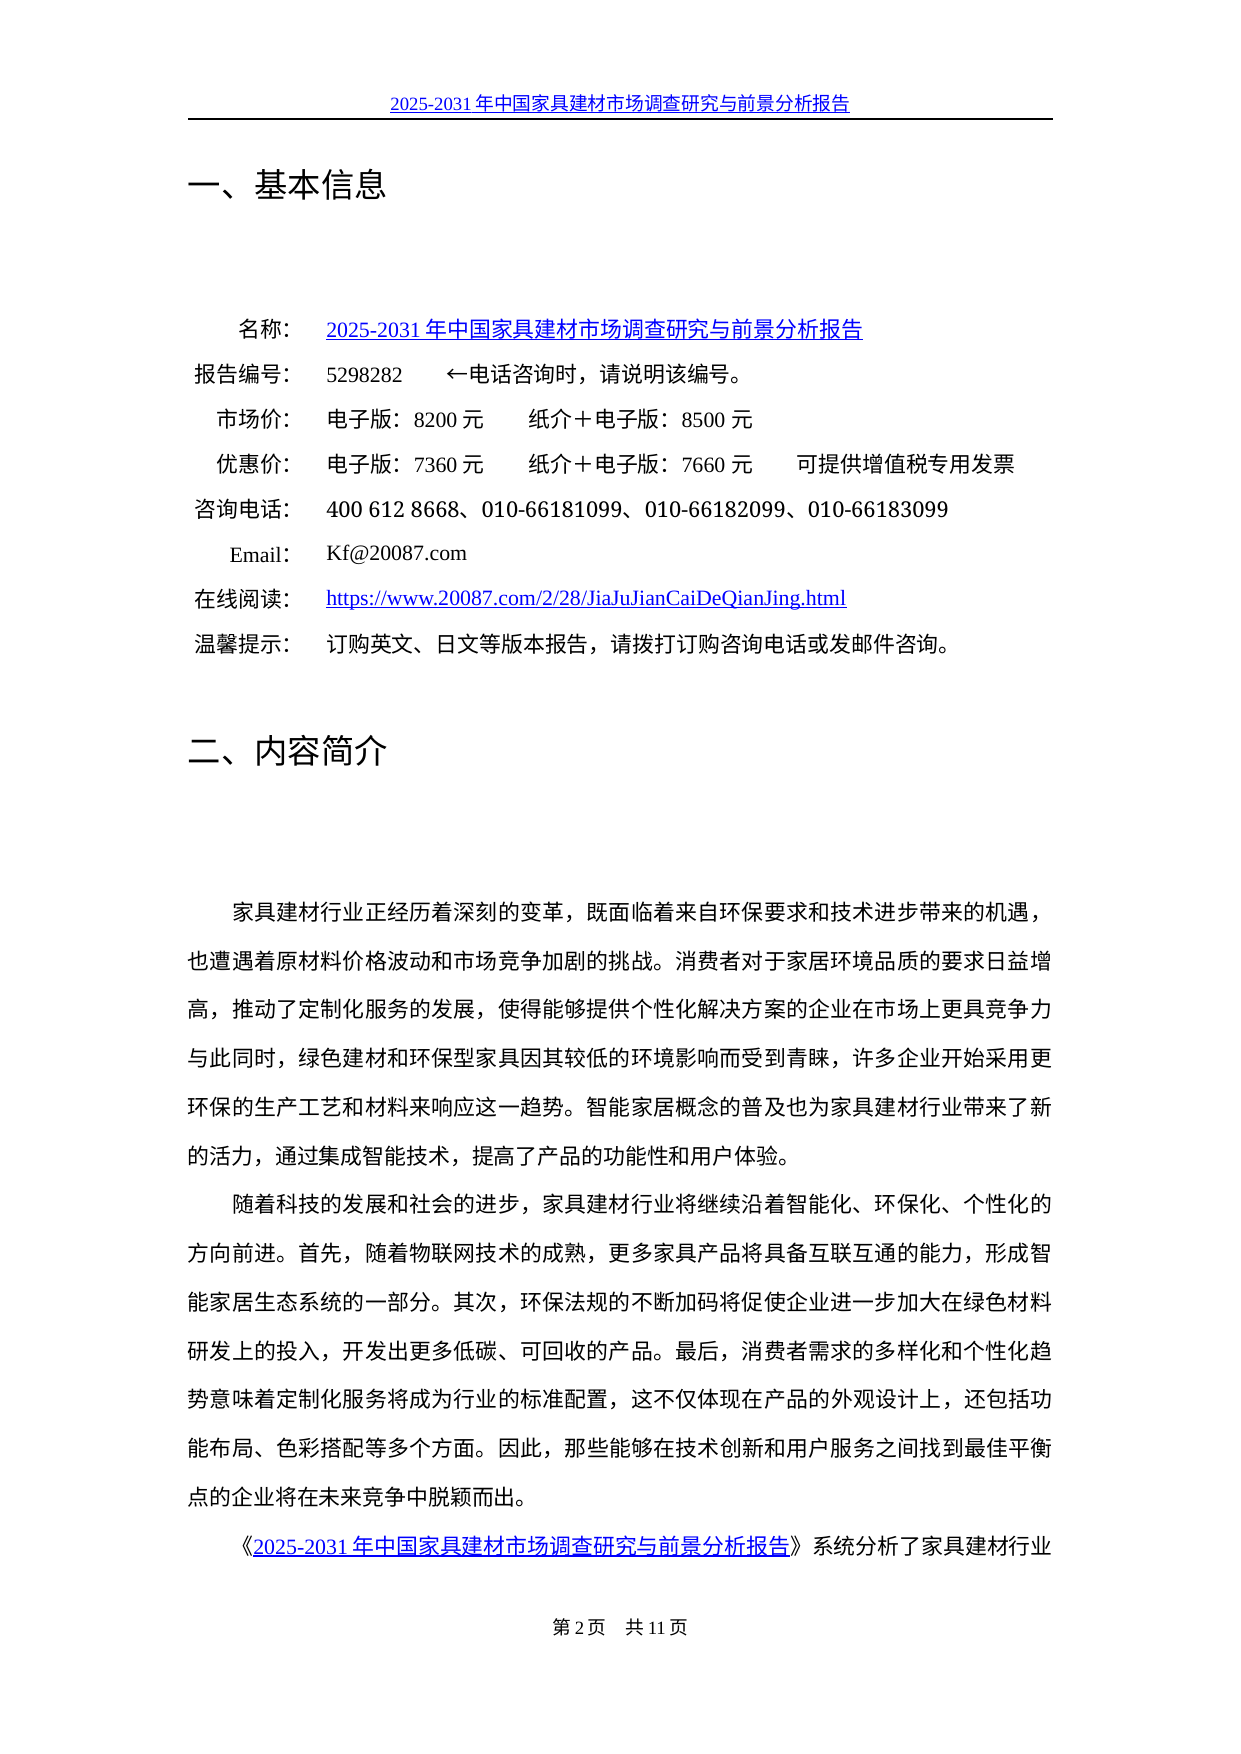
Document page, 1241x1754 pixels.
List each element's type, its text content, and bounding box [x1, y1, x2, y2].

table_cell 5298282 ←电话咨询时，请说明该编号。 [315, 357, 1073, 402]
table_header 2025-2031年中国家具建材市场调查研究与前景分析报告 [315, 312, 1073, 357]
table_cell 报告编号： [167, 357, 315, 402]
table_cell 400 612 8668、010-66181099、010-66182099、010-66183099 [315, 492, 1073, 537]
table_cell [315, 582, 1073, 627]
table_cell Email： [167, 537, 315, 582]
table_cell 电子版：8200 元 纸介＋电子版：8500 元 [315, 402, 1073, 447]
table_cell 订购英文、日文等版本报告，请拨打订购咨询电话或发邮件咨询。 [315, 627, 1073, 672]
table_cell 在线阅读： [167, 582, 315, 627]
table_cell 电子版：7360 元 纸介＋电子版：7660 元 可提供增值税专用发票 [315, 447, 1073, 492]
title 二、内容简介 [187, 717, 1053, 782]
table_cell 优惠价： [167, 447, 315, 492]
table_cell 市场价： [167, 402, 315, 447]
title 一、基本信息 [187, 150, 1053, 215]
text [187, 894, 1053, 1561]
table_header 名称： [167, 312, 315, 357]
table_cell Kf@20087.com [315, 537, 1073, 582]
table_cell 温馨提示： [167, 627, 315, 672]
table_cell 咨询电话： [167, 492, 315, 537]
